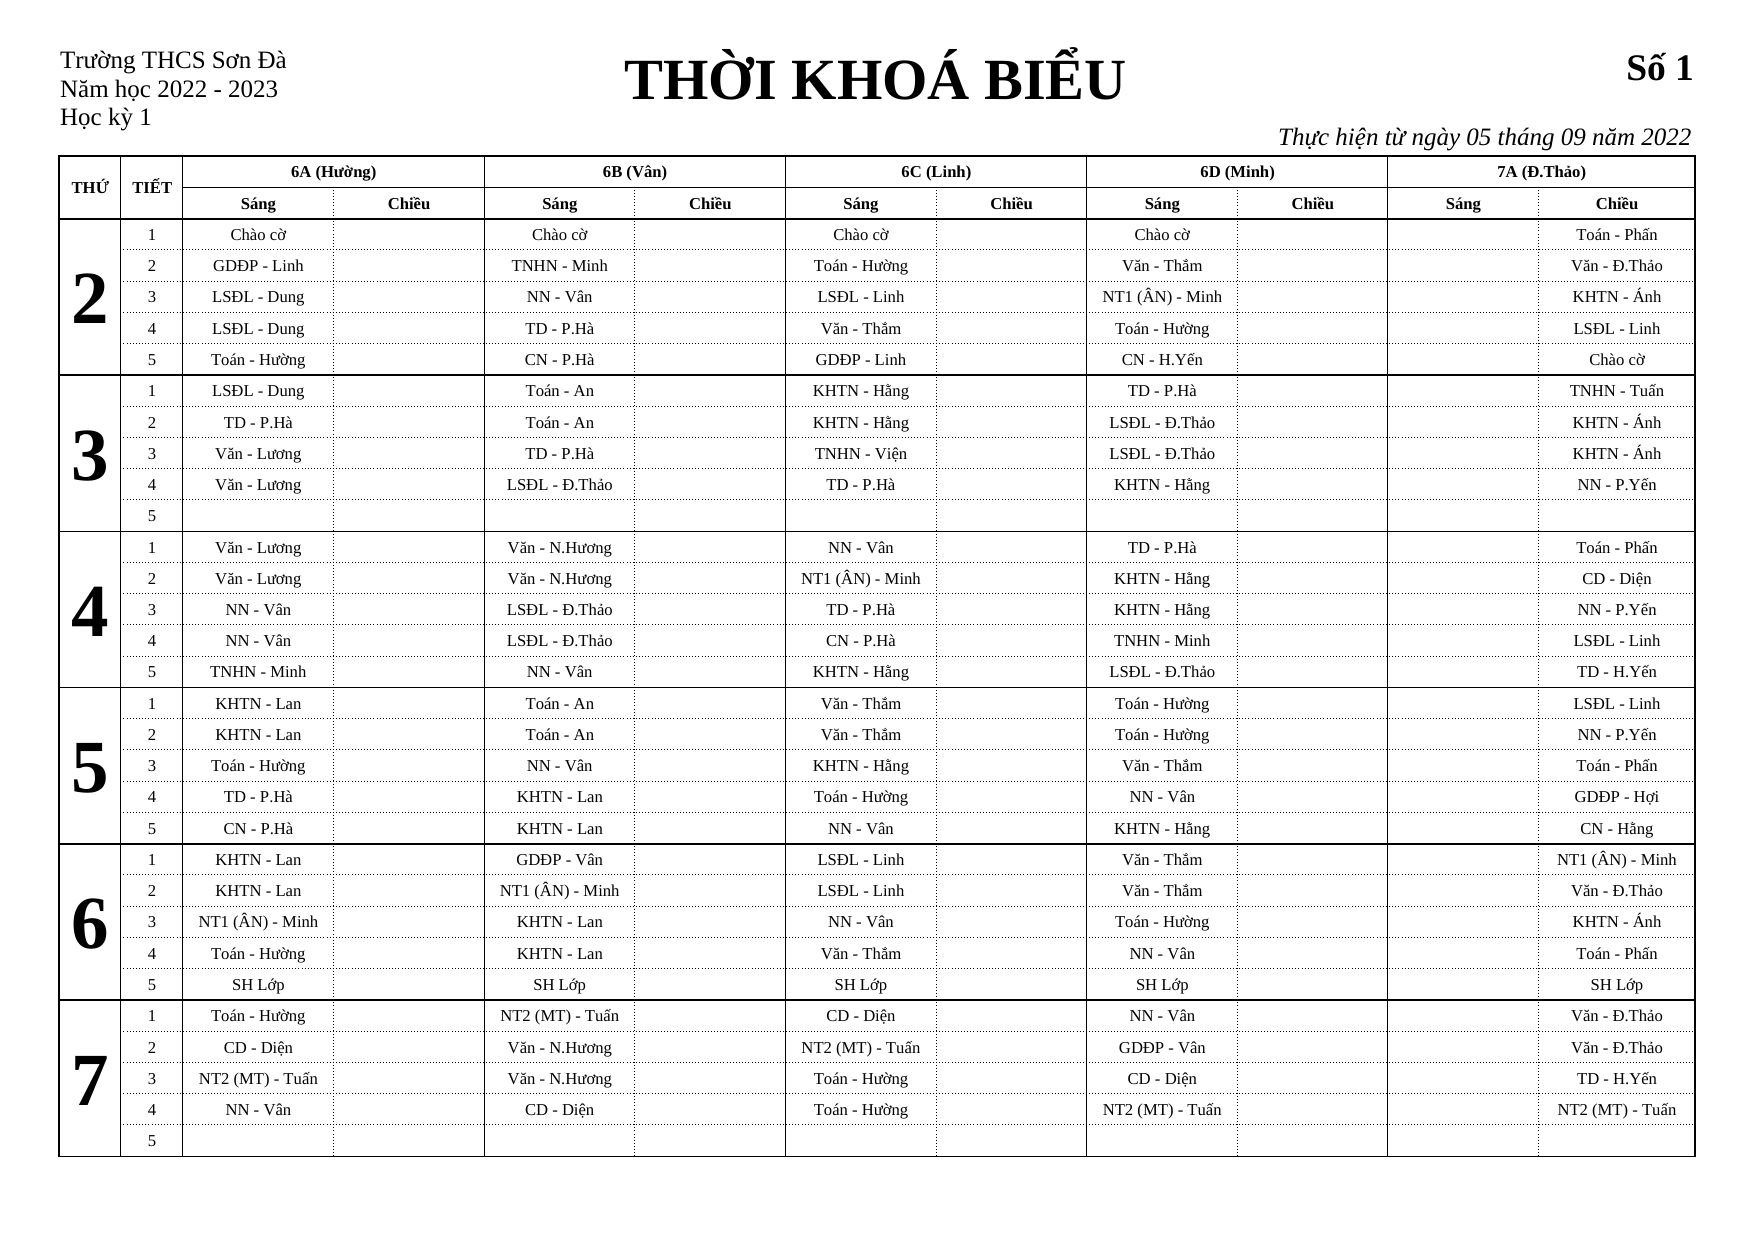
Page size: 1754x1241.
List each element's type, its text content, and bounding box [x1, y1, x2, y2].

table_header THỨ [60, 157, 120, 218]
table_cell [333, 343, 484, 374]
table_cell [1237, 312, 1387, 343]
table_cell [333, 532, 484, 562]
table_cell Văn - N.Hương [485, 1062, 635, 1093]
table_cell [936, 937, 1086, 968]
table_cell [333, 406, 484, 437]
table_cell [936, 562, 1086, 593]
table_cell [1237, 1062, 1387, 1093]
table_cell TD - P.Hà [485, 437, 635, 468]
table_cell [333, 845, 484, 874]
table_cell [183, 499, 333, 531]
table_cell [333, 968, 484, 999]
table_cell [1388, 1001, 1538, 1031]
table_cell 5 [60, 688, 120, 843]
table_cell [635, 874, 785, 906]
table_cell KHTN - Ánh [1539, 406, 1694, 437]
table_cell [333, 718, 484, 749]
table_cell CD - Diện [1087, 1062, 1237, 1093]
table_cell [1237, 562, 1387, 593]
table_cell [635, 281, 785, 312]
table_cell TD - P.Hà [183, 406, 333, 437]
table_cell 2 [121, 874, 182, 906]
table_cell [1237, 593, 1387, 624]
table_cell [936, 499, 1086, 531]
table_cell Chiều [635, 188, 785, 218]
table_cell LSĐL - Đ.Thảo [485, 593, 635, 624]
table_cell Văn - Thắm [786, 312, 936, 343]
table_cell KHTN - Hằng [786, 656, 936, 687]
table_cell CD - Diện [485, 1093, 635, 1124]
table_cell NT1 (ÂN) - Minh [1539, 845, 1694, 874]
table_cell 5 [121, 812, 182, 843]
table_cell Toán - Phấn [1539, 532, 1694, 562]
table_cell LSĐL - Dung [183, 281, 333, 312]
table_cell [333, 781, 484, 812]
table_cell [333, 906, 484, 937]
table_cell Văn - Thắm [1087, 874, 1237, 906]
table_cell [1388, 499, 1538, 531]
table_cell [1539, 1124, 1694, 1156]
table_cell [936, 1062, 1086, 1093]
table_cell [936, 968, 1086, 999]
table_cell [635, 406, 785, 437]
table_cell [183, 1124, 333, 1156]
table_cell [333, 1124, 484, 1156]
table_cell [635, 593, 785, 624]
table_cell [635, 749, 785, 781]
table_cell [333, 220, 484, 249]
table_cell NT1 (ÂN) - Minh [485, 874, 635, 906]
table_cell 2 [121, 249, 182, 281]
table_cell Chào cờ [183, 220, 333, 249]
table_cell NN - P.Yến [1539, 718, 1694, 749]
table_cell LSĐL - Linh [1539, 312, 1694, 343]
table_cell [936, 688, 1086, 718]
table_cell [333, 562, 484, 593]
table_cell TD - P.Hà [485, 312, 635, 343]
table_cell [1388, 845, 1538, 874]
table_cell NN - Vân [485, 656, 635, 687]
table_cell 5 [121, 499, 182, 531]
table_cell LSĐL - Đ.Thảo [485, 468, 635, 499]
table_cell Toán - Hường [1087, 718, 1237, 749]
table_cell [936, 1093, 1086, 1124]
table_cell [1388, 906, 1538, 937]
table_cell [635, 656, 785, 687]
table_cell LSĐL - Đ.Thảo [1087, 437, 1237, 468]
table_cell KHTN - Lan [485, 937, 635, 968]
table_cell 1 [121, 1001, 182, 1031]
table_cell [333, 749, 484, 781]
table_cell Toán - An [485, 406, 635, 437]
table_cell 2 [121, 718, 182, 749]
table_cell NN - Vân [183, 624, 333, 656]
table_cell [485, 1124, 635, 1156]
table_cell [1237, 812, 1387, 843]
table_cell 7 [60, 1001, 120, 1156]
table_cell CD - Diện [786, 1001, 936, 1031]
table_cell TNHN - Tuấn [1539, 376, 1694, 406]
table_cell Văn - Đ.Thảo [1539, 1031, 1694, 1062]
table_cell [1388, 968, 1538, 999]
table_cell 3 [121, 1062, 182, 1093]
table_cell Toán - Hường [786, 1062, 936, 1093]
table_cell Chào cờ [1539, 343, 1694, 374]
table_cell KHTN - Ánh [1539, 281, 1694, 312]
table_cell [936, 312, 1086, 343]
table_cell [635, 499, 785, 531]
table_cell [1237, 845, 1387, 874]
table_cell LSĐL - Đ.Thảo [1087, 656, 1237, 687]
table_cell 4 [121, 937, 182, 968]
table_cell GDĐP - Vân [1087, 1031, 1237, 1062]
table_cell Văn - Thắm [1087, 845, 1237, 874]
table_cell TD - H.Yến [1539, 1062, 1694, 1093]
table_header TIẾT [121, 157, 182, 218]
table_cell NT2 (MT) - Tuấn [485, 1001, 635, 1031]
table_cell KHTN - Lan [183, 718, 333, 749]
table_cell Văn - N.Hương [485, 562, 635, 593]
table_cell SH Lớp [183, 968, 333, 999]
table_cell NN - Vân [485, 749, 635, 781]
table_cell [635, 1001, 785, 1031]
table_header 6D (Minh) [1087, 157, 1387, 187]
table_cell [333, 624, 484, 656]
table_cell [1237, 376, 1387, 406]
table_cell Văn - Lương [183, 468, 333, 499]
table_cell TD - P.Hà [183, 781, 333, 812]
table_cell [1237, 1031, 1387, 1062]
table_cell 4 [121, 468, 182, 499]
table_cell [936, 220, 1086, 249]
table_cell [635, 312, 785, 343]
table_cell Chiều [936, 188, 1086, 218]
table_cell KHTN - Hằng [1087, 593, 1237, 624]
table_cell [333, 1093, 484, 1124]
table_cell NN - Vân [485, 281, 635, 312]
table_cell [1539, 499, 1694, 531]
table_cell [635, 562, 785, 593]
table_cell [1237, 874, 1387, 906]
table_cell TD - P.Hà [1087, 532, 1237, 562]
table_cell 2 [121, 562, 182, 593]
table_cell Văn - Thắm [1087, 749, 1237, 781]
table_cell [1237, 718, 1387, 749]
table_cell [1388, 656, 1538, 687]
table_cell Toán - Hường [786, 1093, 936, 1124]
table_cell KHTN - Hằng [1087, 468, 1237, 499]
table_cell [1237, 1093, 1387, 1124]
table_cell NN - Vân [786, 532, 936, 562]
table_cell [1237, 688, 1387, 718]
table_cell 2 [121, 1031, 182, 1062]
table_cell 4 [121, 624, 182, 656]
table_cell 4 [60, 532, 120, 687]
table_cell [333, 593, 484, 624]
table_cell Sáng [485, 188, 635, 218]
table_cell TNHN - Minh [485, 249, 635, 281]
table_cell [936, 718, 1086, 749]
table_cell [333, 1062, 484, 1093]
table_cell Toán - An [485, 718, 635, 749]
table_cell 5 [121, 656, 182, 687]
table_cell KHTN - Hằng [786, 406, 936, 437]
table_cell 1 [121, 688, 182, 718]
table_cell [786, 499, 936, 531]
table_cell Văn - Lương [183, 532, 333, 562]
table_cell [1237, 968, 1387, 999]
table_cell [936, 1031, 1086, 1062]
table_cell [936, 1001, 1086, 1031]
table_cell 3 [121, 906, 182, 937]
table_cell [1388, 532, 1538, 562]
table_header 6B (Vân) [485, 157, 785, 187]
table_cell [1388, 468, 1538, 499]
table_cell Văn - Đ.Thảo [1539, 249, 1694, 281]
table_cell 3 [121, 749, 182, 781]
table_cell [635, 1031, 785, 1062]
table_cell [936, 406, 1086, 437]
table_cell [786, 1124, 936, 1156]
table_cell Chiều [1237, 188, 1387, 218]
table_cell [635, 906, 785, 937]
table_cell NN - P.Yến [1539, 468, 1694, 499]
table_cell [635, 812, 785, 843]
table_cell 4 [121, 312, 182, 343]
table_cell Chào cờ [1087, 220, 1237, 249]
table_cell [1237, 499, 1387, 531]
table_cell [1237, 906, 1387, 937]
table_cell [635, 220, 785, 249]
table_cell LSĐL - Linh [1539, 624, 1694, 656]
table_cell [936, 249, 1086, 281]
table_cell [1388, 874, 1538, 906]
table_cell [635, 624, 785, 656]
table_cell [1237, 749, 1387, 781]
table_cell [1388, 376, 1538, 406]
table_cell LSĐL - Dung [183, 312, 333, 343]
table_cell [635, 532, 785, 562]
table_cell Văn - N.Hương [485, 532, 635, 562]
table_cell 5 [121, 343, 182, 374]
table_cell [936, 437, 1086, 468]
table_cell CN - P.Hà [786, 624, 936, 656]
table_cell 5 [121, 968, 182, 999]
table_cell 4 [121, 1093, 182, 1124]
table_cell [1237, 532, 1387, 562]
table_cell [333, 468, 484, 499]
table_cell [635, 718, 785, 749]
table_cell [936, 781, 1086, 812]
table_cell [1388, 1062, 1538, 1093]
table_cell 1 [121, 845, 182, 874]
table_cell Toán - An [485, 376, 635, 406]
table_cell Toán - Phấn [1539, 749, 1694, 781]
table_cell 1 [121, 220, 182, 249]
table_cell LSĐL - Đ.Thảo [1087, 406, 1237, 437]
table_cell GDĐP - Hợi [1539, 781, 1694, 812]
table_cell [1388, 688, 1538, 718]
table_cell [1237, 343, 1387, 374]
table_cell [1237, 437, 1387, 468]
table_cell [1388, 406, 1538, 437]
table_cell 4 [121, 781, 182, 812]
table_cell 6 [60, 845, 120, 999]
table_cell [635, 937, 785, 968]
table_cell Văn - Thắm [786, 688, 936, 718]
table_cell [485, 499, 635, 531]
table_cell LSĐL - Linh [786, 845, 936, 874]
table_cell Văn - N.Hương [485, 1031, 635, 1062]
table_cell Toán - Hường [183, 749, 333, 781]
table_cell [635, 1093, 785, 1124]
table_cell Sáng [786, 188, 936, 218]
table_cell KHTN - Ánh [1539, 437, 1694, 468]
table_cell Văn - Thắm [786, 718, 936, 749]
table_cell 1 [121, 376, 182, 406]
table_cell [333, 281, 484, 312]
table_cell [936, 656, 1086, 687]
table_cell TD - P.Hà [1087, 376, 1237, 406]
table_cell CD - Diện [183, 1031, 333, 1062]
table_cell 3 [121, 593, 182, 624]
table_cell CN - H.Yến [1087, 343, 1237, 374]
table_cell [333, 656, 484, 687]
table_cell KHTN - Hằng [1087, 812, 1237, 843]
table_cell Văn - Đ.Thảo [1539, 1001, 1694, 1031]
table_cell Văn - Đ.Thảo [1539, 874, 1694, 906]
table_cell [635, 1062, 785, 1093]
table_cell Chào cờ [786, 220, 936, 249]
table_cell LSĐL - Linh [786, 874, 936, 906]
table_cell [333, 249, 484, 281]
table_cell [1087, 499, 1237, 531]
table_cell [1388, 593, 1538, 624]
table_cell [1388, 562, 1538, 593]
table_cell CN - P.Hà [485, 343, 635, 374]
table_cell NT1 (ÂN) - Minh [1087, 281, 1237, 312]
table_cell Sáng [1388, 188, 1538, 218]
table_cell [635, 376, 785, 406]
table_cell [333, 812, 484, 843]
table_cell [936, 1124, 1086, 1156]
table_cell [936, 593, 1086, 624]
table_cell [635, 845, 785, 874]
table_cell [1388, 749, 1538, 781]
table_cell [333, 874, 484, 906]
table_cell [333, 688, 484, 718]
table_cell NN - Vân [786, 906, 936, 937]
table_cell KHTN - Lan [183, 874, 333, 906]
table_cell Toán - Hường [1087, 312, 1237, 343]
table_cell NN - Vân [786, 812, 936, 843]
table_cell [635, 343, 785, 374]
table_cell 3 [121, 281, 182, 312]
table_cell NT2 (MT) - Tuấn [1087, 1093, 1237, 1124]
table_cell [1237, 249, 1387, 281]
table_cell CN - P.Hà [183, 812, 333, 843]
table_cell GDĐP - Vân [485, 845, 635, 874]
table_cell LSĐL - Linh [1539, 688, 1694, 718]
table_cell KHTN - Hằng [786, 749, 936, 781]
table_cell NT2 (MT) - Tuấn [1539, 1093, 1694, 1124]
table_cell [936, 624, 1086, 656]
table_cell Sáng [183, 188, 333, 218]
table_cell [936, 468, 1086, 499]
table_cell Văn - Thắm [1087, 249, 1237, 281]
table_cell Văn - Lương [183, 562, 333, 593]
table_cell Toán - Phấn [1539, 937, 1694, 968]
table_cell [1388, 281, 1538, 312]
table_header 6C (Linh) [786, 157, 1086, 187]
table_cell Chiều [1539, 188, 1694, 218]
table_cell [1388, 312, 1538, 343]
table_cell [1388, 1093, 1538, 1124]
table_cell [1388, 1031, 1538, 1062]
table_cell [333, 312, 484, 343]
table_cell KHTN - Hằng [1087, 562, 1237, 593]
table_cell [1237, 1001, 1387, 1031]
table_cell Toán - Hường [183, 343, 333, 374]
table_cell KHTN - Hằng [786, 376, 936, 406]
table_cell GDĐP - Linh [183, 249, 333, 281]
table_cell [333, 1031, 484, 1062]
table_cell [1388, 1124, 1538, 1156]
table_cell [1237, 406, 1387, 437]
table_cell Toán - Hường [786, 781, 936, 812]
table_cell [1087, 1124, 1237, 1156]
table_cell CD - Diện [1539, 562, 1694, 593]
table_cell NT2 (MT) - Tuấn [786, 1031, 936, 1062]
table_cell 5 [121, 1124, 182, 1156]
table_cell KHTN - Lan [183, 688, 333, 718]
table_cell NN - P.Yến [1539, 593, 1694, 624]
table_cell [936, 281, 1086, 312]
table_cell KHTN - Lan [485, 812, 635, 843]
table_cell [635, 249, 785, 281]
table_cell [1237, 781, 1387, 812]
table_cell NN - Vân [183, 1093, 333, 1124]
table_cell SH Lớp [786, 968, 936, 999]
table_cell LSĐL - Đ.Thảo [485, 624, 635, 656]
table_cell Chào cờ [485, 220, 635, 249]
table_cell 1 [121, 532, 182, 562]
table_cell Văn - Thắm [786, 937, 936, 968]
table_cell SH Lớp [1539, 968, 1694, 999]
table_cell [333, 1001, 484, 1031]
table_cell [936, 812, 1086, 843]
table_cell KHTN - Ánh [1539, 906, 1694, 937]
table_cell NT2 (MT) - Tuấn [183, 1062, 333, 1093]
table_cell KHTN - Lan [183, 845, 333, 874]
table_cell Văn - Lương [183, 437, 333, 468]
table_cell TD - H.Yến [1539, 656, 1694, 687]
table_cell NN - Vân [1087, 937, 1237, 968]
table_cell [1237, 937, 1387, 968]
table_cell [936, 343, 1086, 374]
table_cell [1388, 343, 1538, 374]
table_cell [936, 874, 1086, 906]
table_cell Toán - Phấn [1539, 220, 1694, 249]
table_cell NN - Vân [1087, 781, 1237, 812]
table_cell [936, 376, 1086, 406]
table_cell SH Lớp [1087, 968, 1237, 999]
table_cell [1237, 1124, 1387, 1156]
table_cell SH Lớp [485, 968, 635, 999]
table_cell [936, 532, 1086, 562]
table_cell TD - P.Hà [786, 468, 936, 499]
table_cell [1388, 249, 1538, 281]
table_cell KHTN - Lan [485, 781, 635, 812]
table_cell KHTN - Lan [485, 906, 635, 937]
table_cell 2 [121, 406, 182, 437]
table_cell [936, 749, 1086, 781]
table_cell LSĐL - Dung [183, 376, 333, 406]
table_cell Toán - Hường [1087, 906, 1237, 937]
table_cell [635, 781, 785, 812]
table_cell Chiều [333, 188, 484, 218]
table_cell [1237, 656, 1387, 687]
table_cell NT1 (ÂN) - Minh [786, 562, 936, 593]
table_cell TNHN - Viện [786, 437, 936, 468]
table_cell [1388, 718, 1538, 749]
table_cell 3 [60, 376, 120, 531]
table_cell CN - Hằng [1539, 812, 1694, 843]
table_cell [1388, 937, 1538, 968]
table_cell Sáng [1087, 188, 1237, 218]
table_cell [1388, 812, 1538, 843]
table_cell [1237, 281, 1387, 312]
table_cell [936, 845, 1086, 874]
table_cell [333, 437, 484, 468]
table_cell TNHN - Minh [183, 656, 333, 687]
table_cell [936, 906, 1086, 937]
table_cell [635, 968, 785, 999]
table_header 7A (Đ.Thảo) [1388, 157, 1694, 187]
table_cell Toán - Hường [786, 249, 936, 281]
table_cell [635, 437, 785, 468]
table_cell LSĐL - Linh [786, 281, 936, 312]
table_header 6A (Hường) [183, 157, 484, 187]
table_cell [1388, 437, 1538, 468]
table_cell [333, 937, 484, 968]
table_cell NT1 (ÂN) - Minh [183, 906, 333, 937]
table_cell NN - Vân [183, 593, 333, 624]
table_cell Toán - An [485, 688, 635, 718]
table_cell [1237, 468, 1387, 499]
table_cell Toán - Hường [183, 937, 333, 968]
table_cell [1237, 220, 1387, 249]
table_cell [635, 468, 785, 499]
table_cell Toán - Hường [1087, 688, 1237, 718]
table_cell TD - P.Hà [786, 593, 936, 624]
table_cell [1388, 781, 1538, 812]
table_cell [1388, 624, 1538, 656]
table_cell 2 [60, 220, 120, 374]
table_cell [635, 1124, 785, 1156]
table_cell [635, 688, 785, 718]
table_cell 3 [121, 437, 182, 468]
table_cell Toán - Hường [183, 1001, 333, 1031]
table_cell TNHN - Minh [1087, 624, 1237, 656]
table_cell NN - Vân [1087, 1001, 1237, 1031]
table_cell GDĐP - Linh [786, 343, 936, 374]
table_cell [333, 376, 484, 406]
table_cell [1237, 624, 1387, 656]
table_cell [333, 499, 484, 531]
table_cell [1388, 220, 1538, 249]
